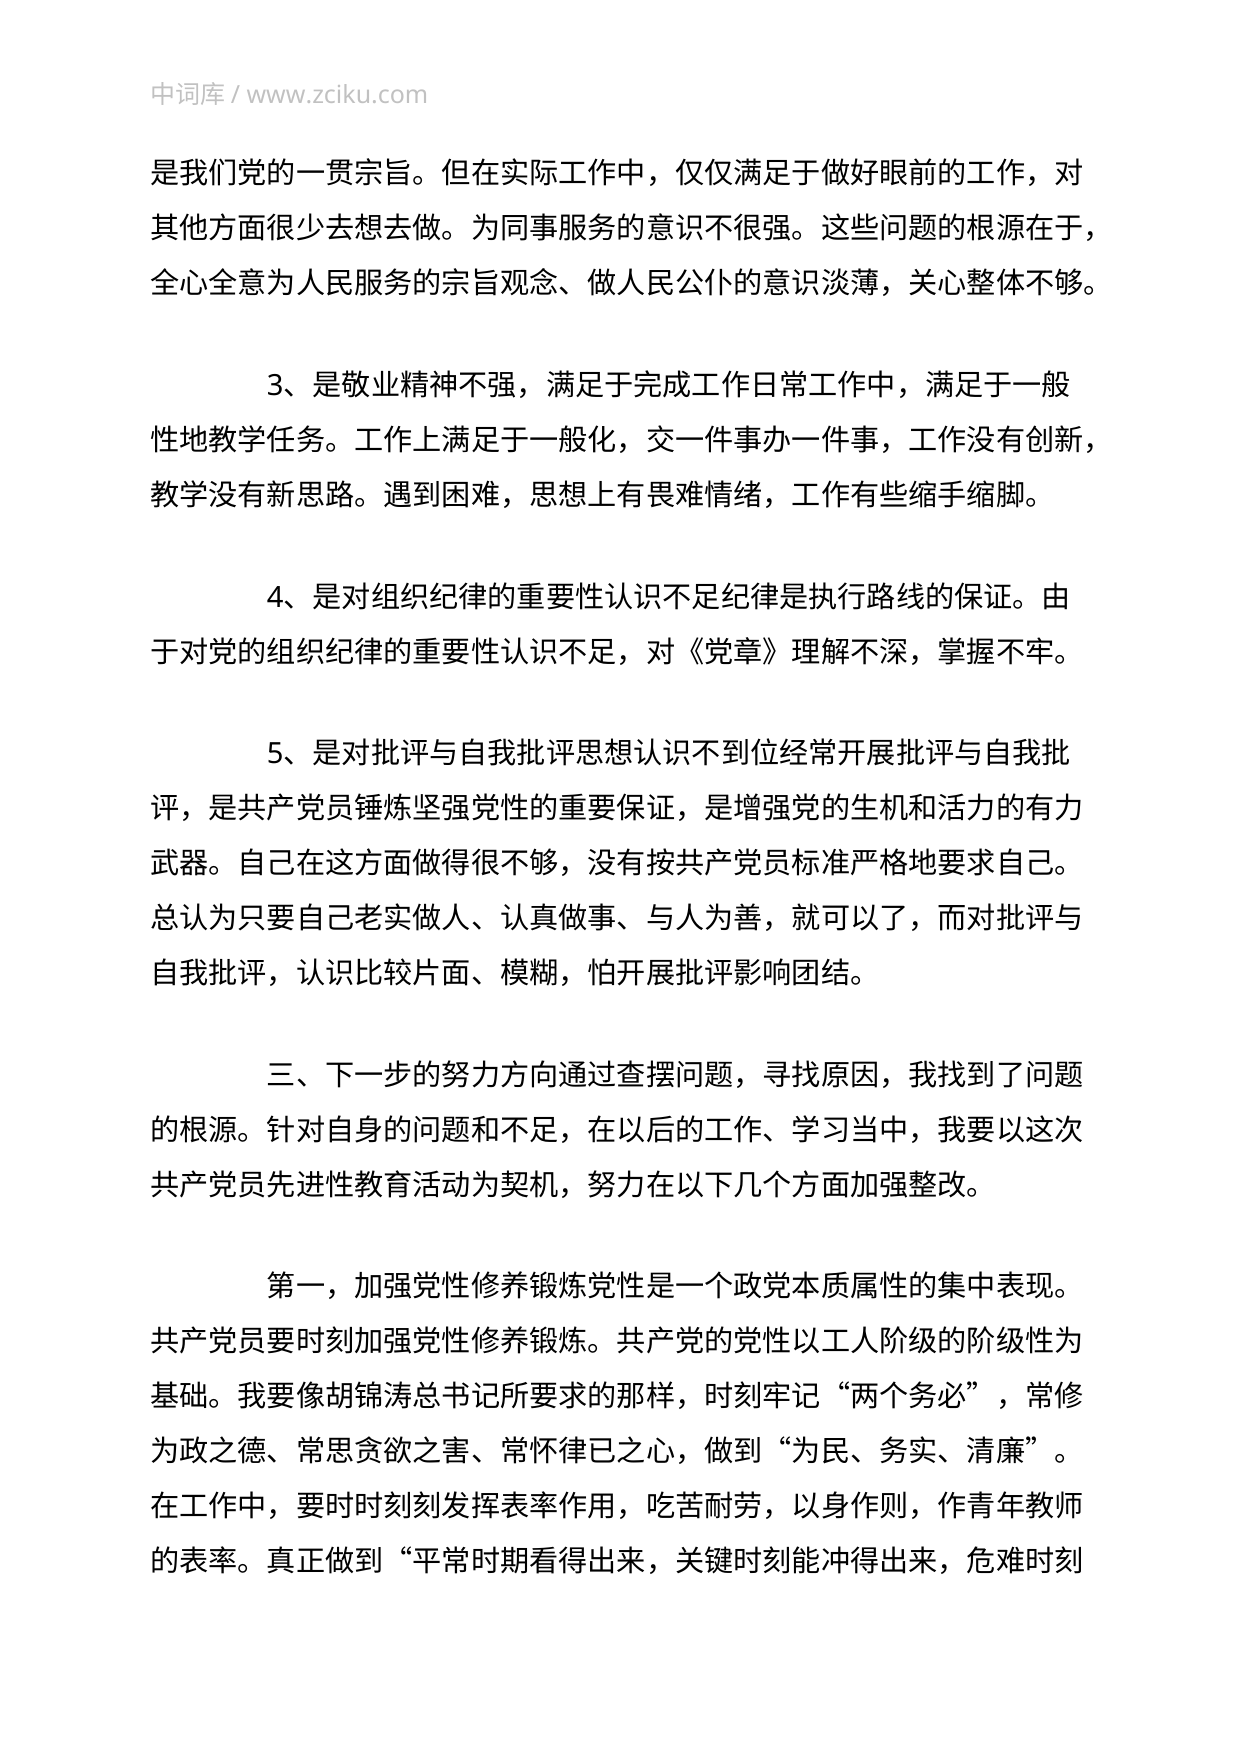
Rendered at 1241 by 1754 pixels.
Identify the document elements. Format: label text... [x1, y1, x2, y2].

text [150, 1263, 1090, 1580]
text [150, 150, 1090, 302]
text 三、下一步的努力方向通过查摆问题，寻找原因，我找到了问题的根源。针对自身的问题和不足，在以后的工作、学习当中，我要以这次共产党员先进性教育活动为契机，努力在以下几个方面加强整改。 [150, 1051, 1090, 1203]
text 3、是敬业精神不强，满足于完成工作日常工作中，满足于一般性地教学任务。工作上满足于一般化，交一件事办一件事，工作没有创新，教学没有新思路。遇到困难，思想上有畏难情绪，工作有些缩手缩脚。 [150, 362, 1090, 514]
text 5、是对批评与自我批评思想认识不到位经常开展批评与自我批评，是共产党员锤炼坚强党性的重要保证，是增强党的生机和活力的有力武器。自己在这方面做得很不够，没有按共产党员标准严格地要求自己。总认为只要自己老实做人、认真做事、与人为善，就可以了，而对批评与自我批评，认识比较片面、模糊，怕开展批评影响团结。 [150, 730, 1090, 992]
text 4、是对组织纪律的重要性认识不足纪律是执行路线的保证。由于对党的组织纪律的重要性认识不足，对《党章》理解不深，掌握不牢。 [150, 573, 1090, 671]
